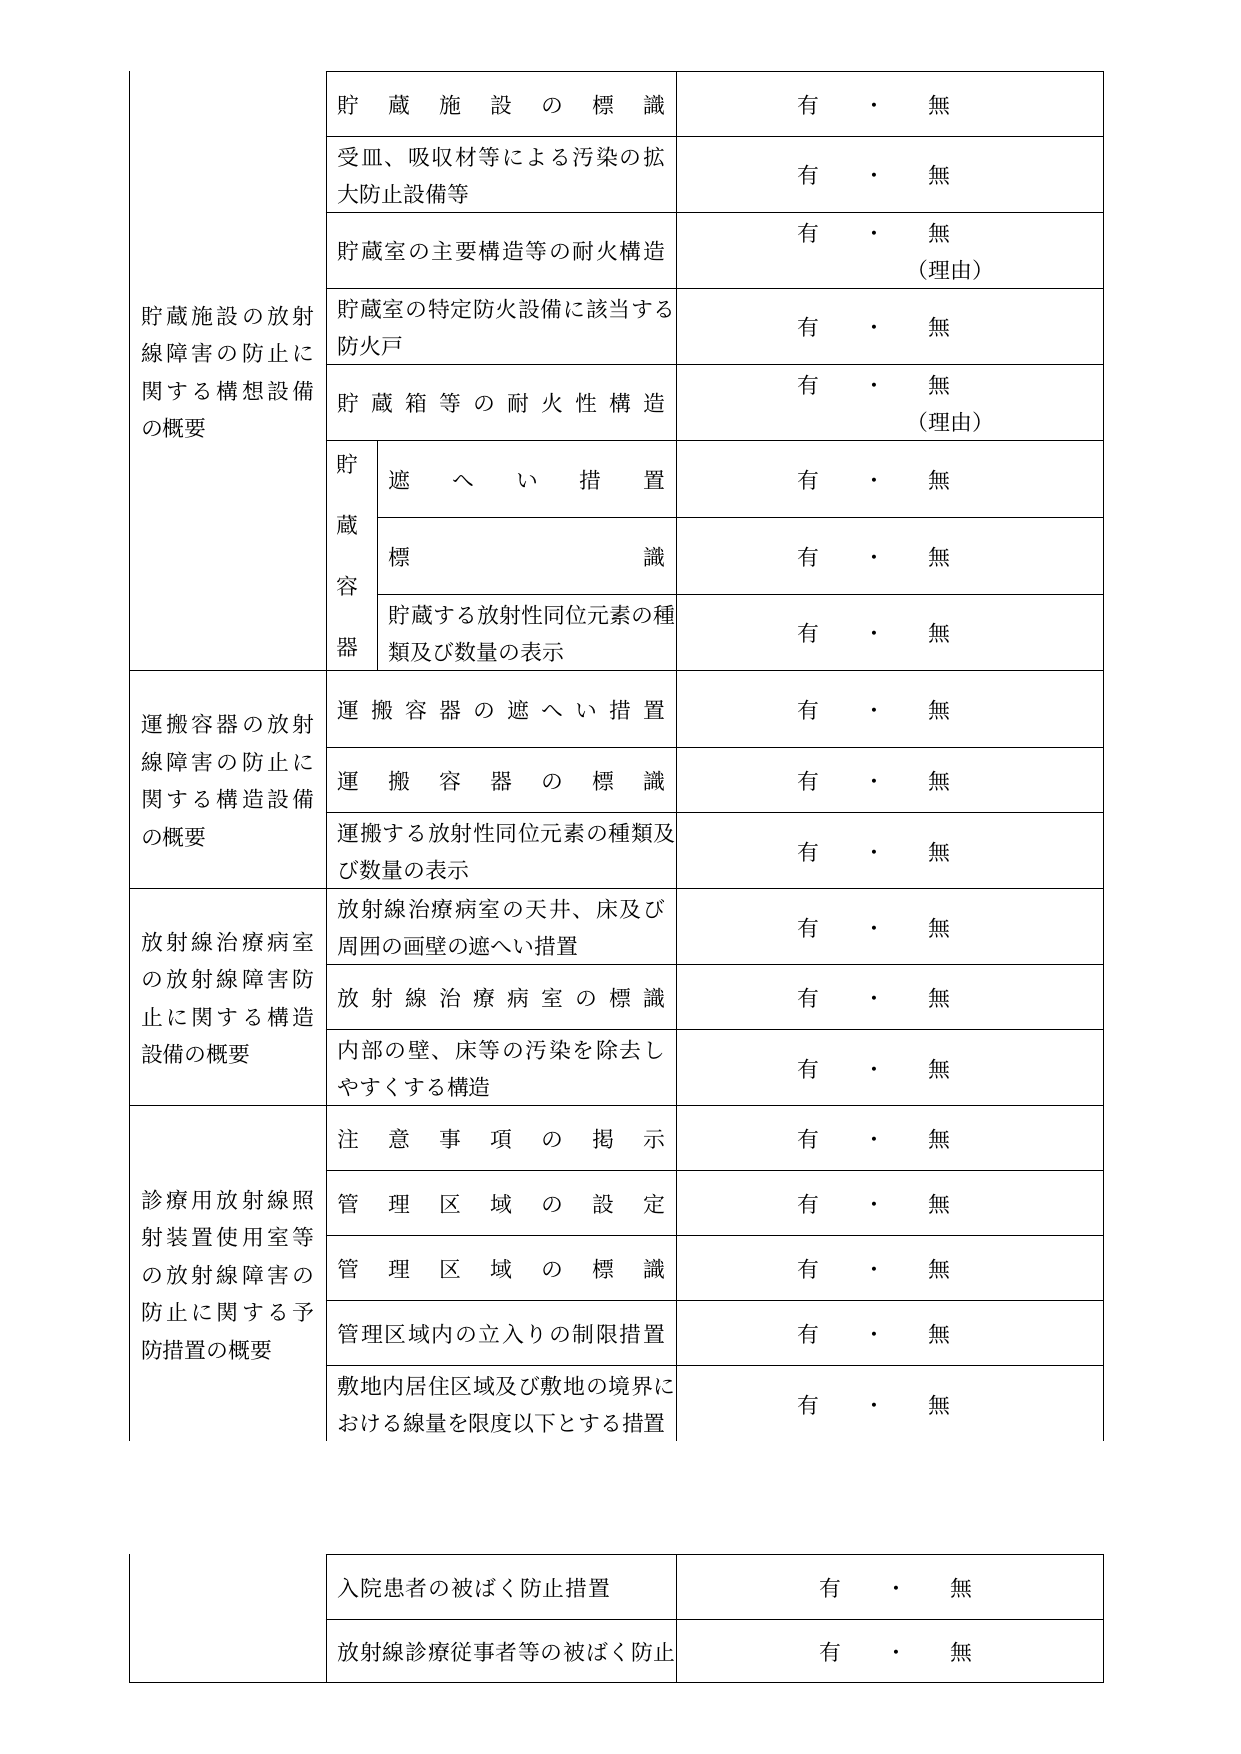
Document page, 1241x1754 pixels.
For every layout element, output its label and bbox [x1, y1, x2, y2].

table_cell [108, 1516, 1124, 1683]
table_cell [108, 71, 1124, 1516]
